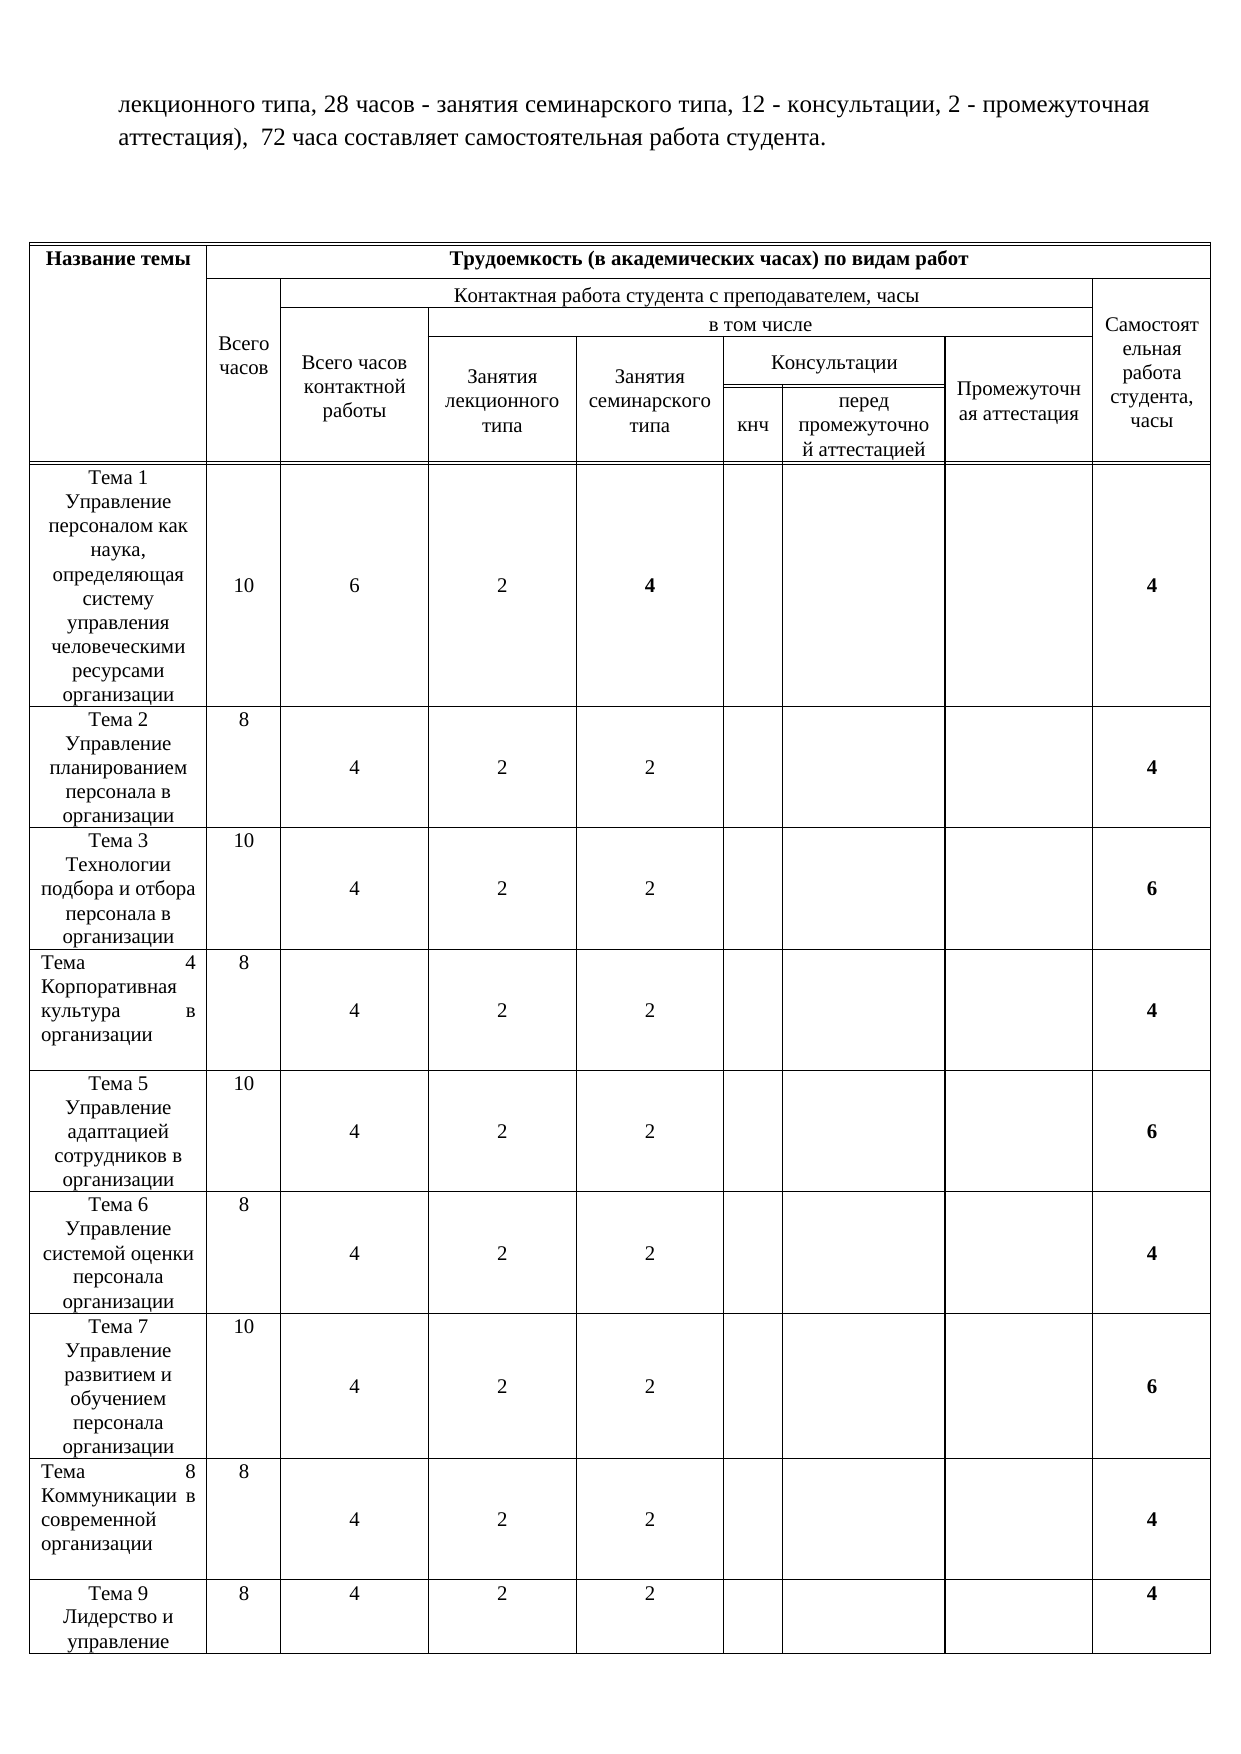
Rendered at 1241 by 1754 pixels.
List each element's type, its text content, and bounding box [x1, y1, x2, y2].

table_cell 2 [429, 1071, 576, 1191]
table_cell 10 [207, 828, 280, 948]
table_cell [724, 828, 782, 948]
table_cell 4 [1093, 950, 1210, 1070]
table_cell [783, 1192, 944, 1313]
table_cell 8 [207, 1192, 280, 1313]
table_cell Всего часов [207, 279, 280, 461]
table_cell [724, 1580, 782, 1653]
table_cell 6 [1093, 1314, 1210, 1458]
table_cell 2 [577, 1071, 723, 1191]
table_cell 2 [429, 707, 576, 827]
table_cell [724, 1192, 782, 1313]
table_cell 2 [577, 707, 723, 827]
table_cell [724, 1459, 782, 1579]
table_cell 4 [281, 707, 428, 827]
table_cell [946, 828, 1092, 948]
table_cell 4 [281, 1580, 428, 1653]
table_cell [783, 465, 944, 706]
table_cell Тема 5 Управление адаптацией сотрудников в организации [30, 1071, 206, 1191]
table_cell [783, 707, 944, 827]
table_cell 2 [429, 828, 576, 948]
table_cell Тема 1 Управление персоналом как наука, определяющая систему управления человеческими ресурсами организации [30, 465, 206, 706]
table_cell Занятия лекционного типа [429, 337, 576, 461]
table_cell [946, 950, 1092, 1070]
table_cell Тема 6 Управление системой оценки персонала организации [30, 1192, 206, 1313]
table_cell 4 [1093, 1459, 1210, 1579]
table_cell 8 [207, 1580, 280, 1653]
table_cell [946, 1192, 1092, 1313]
table_cell Самостоятельная работа студента, часы [1093, 279, 1210, 461]
table_cell 6 [1093, 1071, 1210, 1191]
table_header Трудоемкость (в академических часах) по видам работ [207, 246, 1210, 278]
table_cell Тема 3 Технологии подбора и отбора персонала в организации [30, 828, 206, 948]
table_cell 2 [577, 828, 723, 948]
table_cell 4 [1093, 1580, 1210, 1653]
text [118, 89, 1152, 150]
table_cell [724, 465, 782, 706]
table_cell [783, 950, 944, 1070]
table_cell 6 [1093, 828, 1210, 948]
table_cell [946, 465, 1092, 706]
table_cell [946, 1580, 1092, 1653]
table_cell [724, 1071, 782, 1191]
table_cell 2 [577, 950, 723, 1070]
table_cell в том числе [429, 308, 1092, 336]
table_cell 2 [577, 1580, 723, 1653]
table_cell 2 [429, 950, 576, 1070]
table_cell [946, 707, 1092, 827]
table_cell Консультации [724, 337, 944, 384]
table_cell перед промежуточной аттестацией [783, 388, 944, 461]
table_cell 4 [577, 465, 723, 706]
table_cell Тема 2 Управление планированием персонала в организации [30, 707, 206, 827]
table_cell 2 [429, 1314, 576, 1458]
table_cell 2 [577, 1459, 723, 1579]
table_cell [946, 1459, 1092, 1579]
table_cell Промежуточная аттестация [946, 337, 1092, 461]
table_cell 10 [207, 465, 280, 706]
table_cell Тема 4 Корпоративная культура в организации [30, 950, 206, 1070]
table_cell 4 [1093, 465, 1210, 706]
table_cell [783, 1314, 944, 1458]
table_cell 4 [1093, 1192, 1210, 1313]
table_cell [783, 1071, 944, 1191]
table_cell 2 [577, 1192, 723, 1313]
table_cell Тема 8 Коммуникации в современной организации [30, 1459, 206, 1579]
table_cell 4 [281, 1192, 428, 1313]
table_cell [724, 707, 782, 827]
table_cell 2 [429, 465, 576, 706]
table_cell 8 [207, 707, 280, 827]
table_cell [946, 1314, 1092, 1458]
table_cell 2 [429, 1580, 576, 1653]
table_cell кнч [724, 388, 782, 461]
table_cell Тема 7 Управление развитием и обучением персонала организации [30, 1314, 206, 1458]
table_cell [724, 1314, 782, 1458]
table_cell Всего часов контактной работы [281, 308, 428, 461]
table_cell 6 [281, 465, 428, 706]
table_cell [783, 828, 944, 948]
table_cell 4 [281, 1314, 428, 1458]
table_cell [783, 1580, 944, 1653]
table_header Название темы [30, 246, 206, 461]
table_cell 10 [207, 1071, 280, 1191]
table_cell 4 [281, 1071, 428, 1191]
table_cell 2 [429, 1192, 576, 1313]
table_cell 4 [281, 950, 428, 1070]
table_cell 2 [577, 1314, 723, 1458]
table_cell Контактная работа студента с преподавателем, часы [281, 279, 1092, 307]
table_cell [724, 950, 782, 1070]
table_cell 4 [281, 1459, 428, 1579]
table_cell [783, 1459, 944, 1579]
table_cell [946, 1071, 1092, 1191]
table_cell Занятия семинарского типа [577, 337, 723, 461]
table_cell 8 [207, 1459, 280, 1579]
table_cell 10 [207, 1314, 280, 1458]
table_cell 8 [207, 950, 280, 1070]
table_cell 2 [429, 1459, 576, 1579]
table_cell 4 [281, 828, 428, 948]
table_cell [30, 1580, 206, 1653]
table_cell 4 [1093, 707, 1210, 827]
